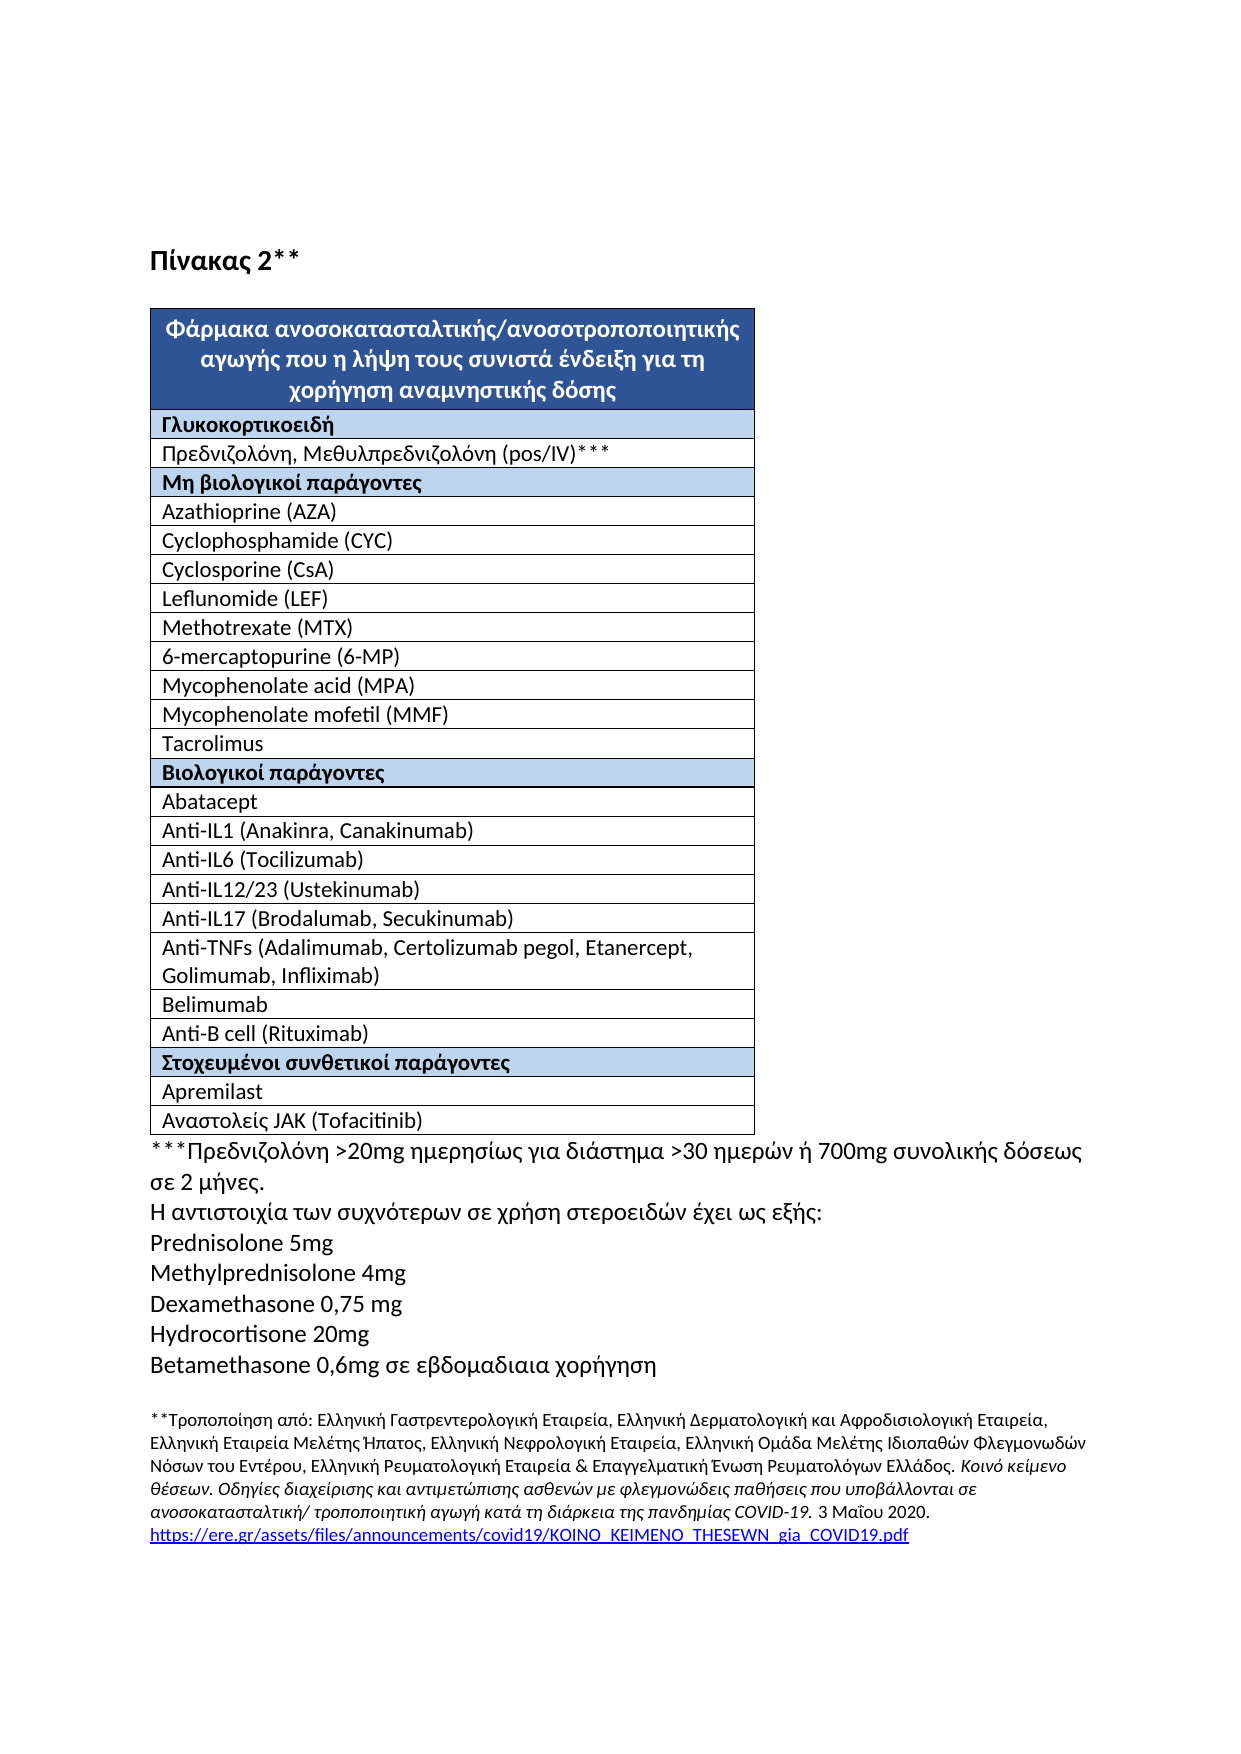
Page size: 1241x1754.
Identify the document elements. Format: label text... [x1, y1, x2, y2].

table_cell Anti-IL12/23 (Ustekinumab) [151, 875, 754, 903]
table_header Φάρμακα ανοσοκατασταλτικής/ανοσοτροποποιητικής αγωγής που η λήψη τους συνιστά ένδειξη για τη χορήγηση αναμνηστικής δόσης [151, 309, 754, 409]
table_cell Abatacept [151, 788, 754, 816]
table_cell Mycophenolate mofetil (MMF) [151, 700, 754, 728]
table_cell Μη βιολογικοί παράγοντες [151, 468, 754, 496]
text https://ere.gr/assets/files/announcements/covid19/KOINO_KEIMENO_THESEWN_gia_COVID19.pdf [150, 1523, 1090, 1546]
table_cell Mycophenolate acid (MPA) [151, 671, 754, 699]
text **Τροποποίηση από: Ελληνική Γαστρεντερολογική Εταιρεία, Ελληνική Δερματολογική και Αφροδισιολογική Εταιρεία, Ελληνική Εταιρεία Μελέτης Ήπατος, Ελληνική Νεφρολογική Εταιρεία, Ελληνική Ομάδα Μελέτης Ιδιοπαθών Φλεγμονωδών Νόσων του Εντέρου, Ελληνική Ρευματολογική Εταιρεία & Επαγγελματική Ένωση Ρευματολόγων Ελλάδος. Κοινό κείμενο θέσεων. Οδηγίες διαχείρισης και αντιμετώπισης ασθενών με φλεγμονώδεις παθήσεις που υποβάλλονται σε ανοσοκατασταλτική/ τροποποιητική αγωγή κατά τη διάρκεια της πανδημίας COVID-19. 3 Μαΐου 2020. [150, 1408, 1090, 1523]
table_cell Βιολογικοί παράγοντες [151, 759, 754, 786]
table_cell 6-mercaptopurine (6-MP) [151, 642, 754, 670]
table_cell Anti-IL1 (Anakinra, Canakinumab) [151, 817, 754, 844]
table_cell Anti-IL17 (Brodalumab, Secukinumab) [151, 904, 754, 932]
text Η αντιστοιχία των συχνότερων σε χρήση στεροειδών έχει ως εξής: [150, 1196, 1090, 1227]
table_cell Αnti-B cell (Rituximab) [151, 1019, 754, 1047]
text Betamethasone 0,6mg σε εβδομαδιαια χορήγηση [150, 1349, 1090, 1379]
table_cell Tacrolimus [151, 729, 754, 757]
table_cell Γλυκοκορτικοειδή [151, 410, 754, 438]
text Πίνακας 2** [150, 242, 1090, 277]
table_cell Πρεδνιζολόνη, Μεθυλπρεδνιζολόνη (pos/IV)*** [151, 439, 754, 467]
text ***Πρεδνιζολόνη >20mg ημερησίως για διάστημα >30 ημερών ή 700mg συνολικής δόσεως σε 2 μήνες. [150, 1135, 1090, 1196]
table_cell Apremilast [151, 1077, 754, 1105]
table_cell Στοχευμένοι συνθετικοί παράγοντες [151, 1048, 754, 1076]
table_cell Belimumab [151, 990, 754, 1018]
text Methylprednisolone 4mg [150, 1257, 1090, 1288]
table_cell Anti-IL6 (Tocilizumab) [151, 846, 754, 874]
table_cell Leflunomide (LEF) [151, 584, 754, 612]
table_cell Azathioprine (AZA) [151, 497, 754, 525]
table_cell Cyclosporine (CsA) [151, 555, 754, 583]
text Dexamethasone 0,75 mg [150, 1288, 1090, 1318]
table_cell Anti-TNFs (Adalimumab, Certolizumab pegol, Etanercept, Golimumab, Infliximab) [151, 933, 754, 989]
table_cell Cyclophosphamide (CYC) [151, 526, 754, 554]
text Hydrocortisone 20mg [150, 1318, 1090, 1349]
table_cell Methotrexate (MTX) [151, 613, 754, 641]
text Prednisolone 5mg [150, 1227, 1090, 1257]
table_cell Αναστολείς JAK (Τofacitinib) [151, 1106, 754, 1134]
